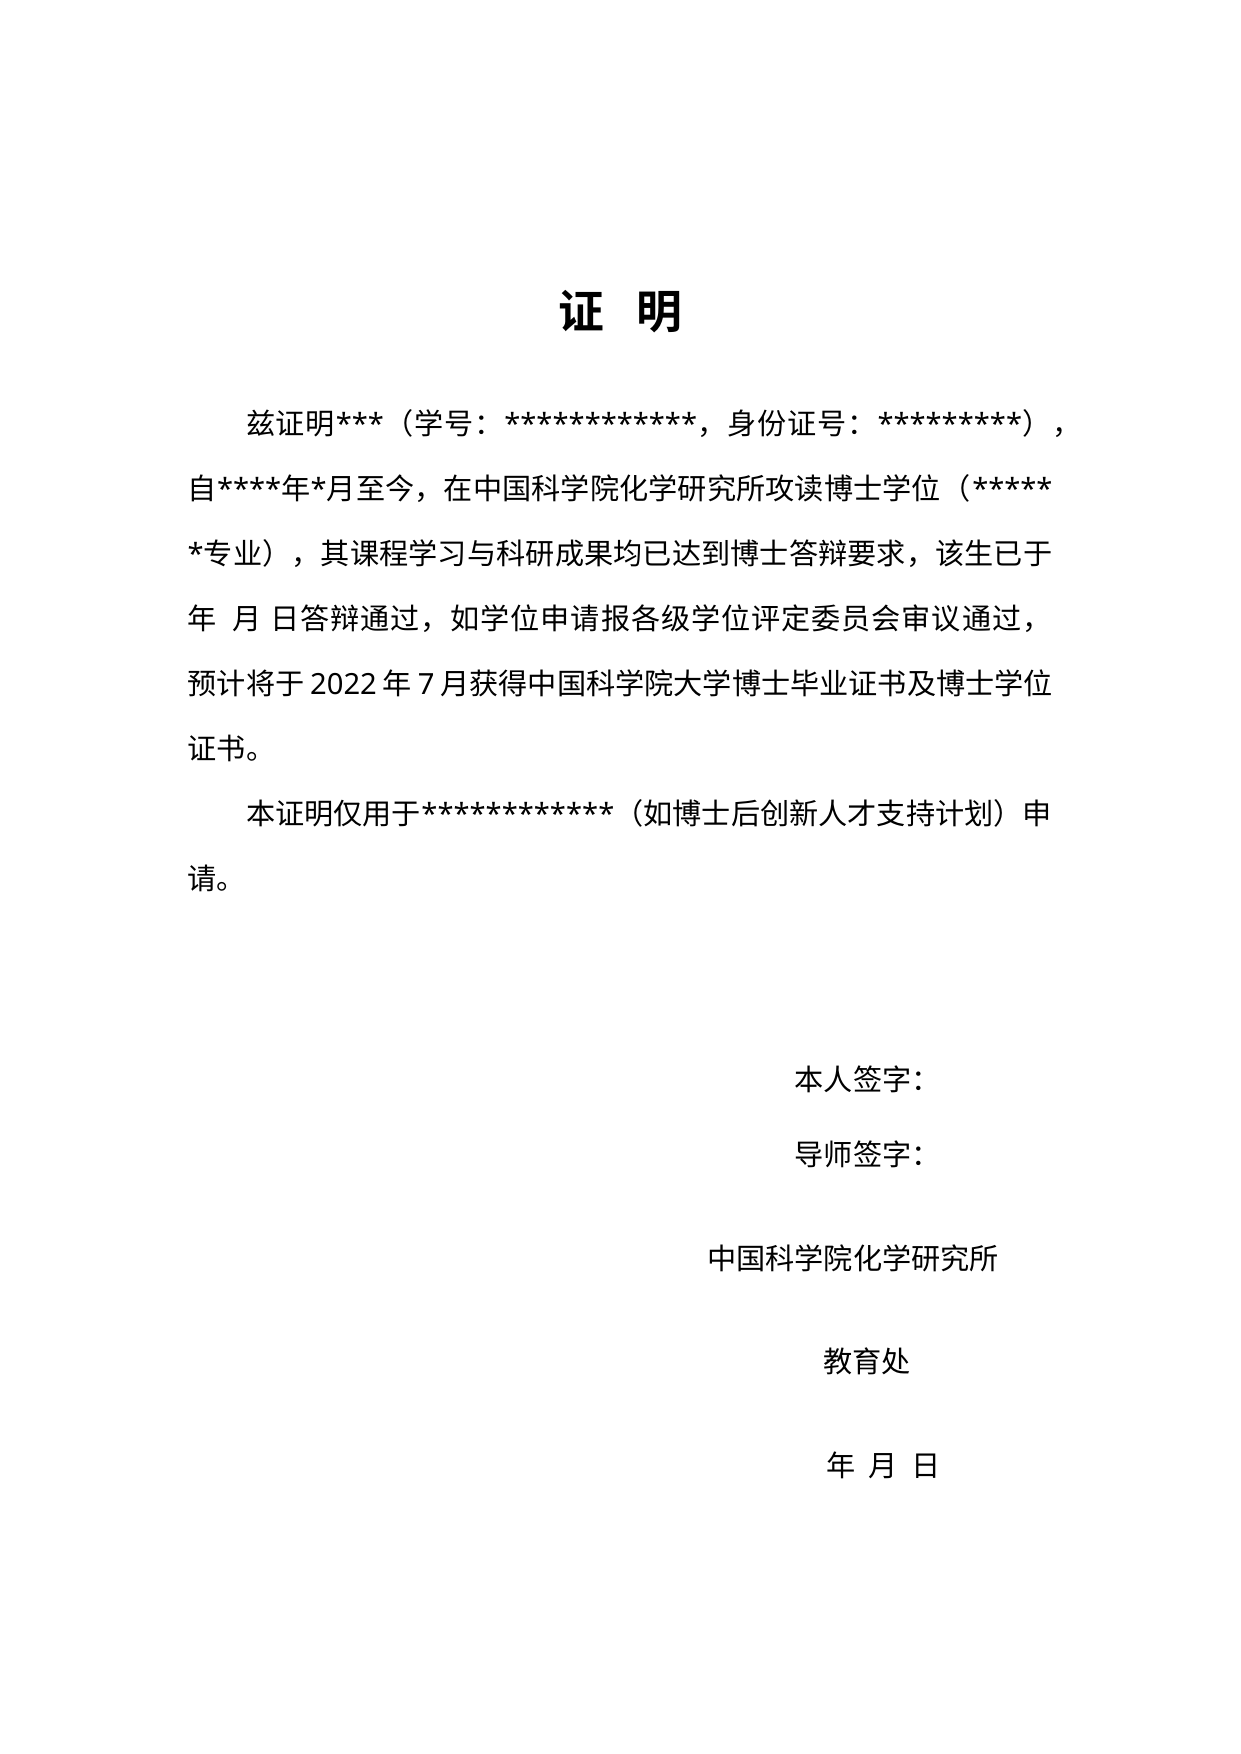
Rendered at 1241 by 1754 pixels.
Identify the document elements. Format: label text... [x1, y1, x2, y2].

text 中国科学院化学研究所 [158, 1224, 998, 1289]
text 兹证明***（学号：************，身份证号：*********），自****年*月至今，在中国科学院化学研究所攻读博士学位（******专业），其课程学习与科研成果均已达到博士答辩要求，该生已于 年 月 日答辩通过，如学位申请报各级学位评定委员会审议通过，预计将于2022年7月获得中国科学院大学博士毕业证书及博士学位证书。 [187, 389, 1053, 779]
text 本人签字： 导师签字： [158, 1045, 940, 1185]
text 年 月 日 [158, 1431, 940, 1496]
text 证 明 [187, 259, 1053, 357]
text 教育处 [158, 1328, 940, 1393]
text 本证明仅用于************（如博士后创新人才支持计划）申请。 [187, 779, 1053, 909]
